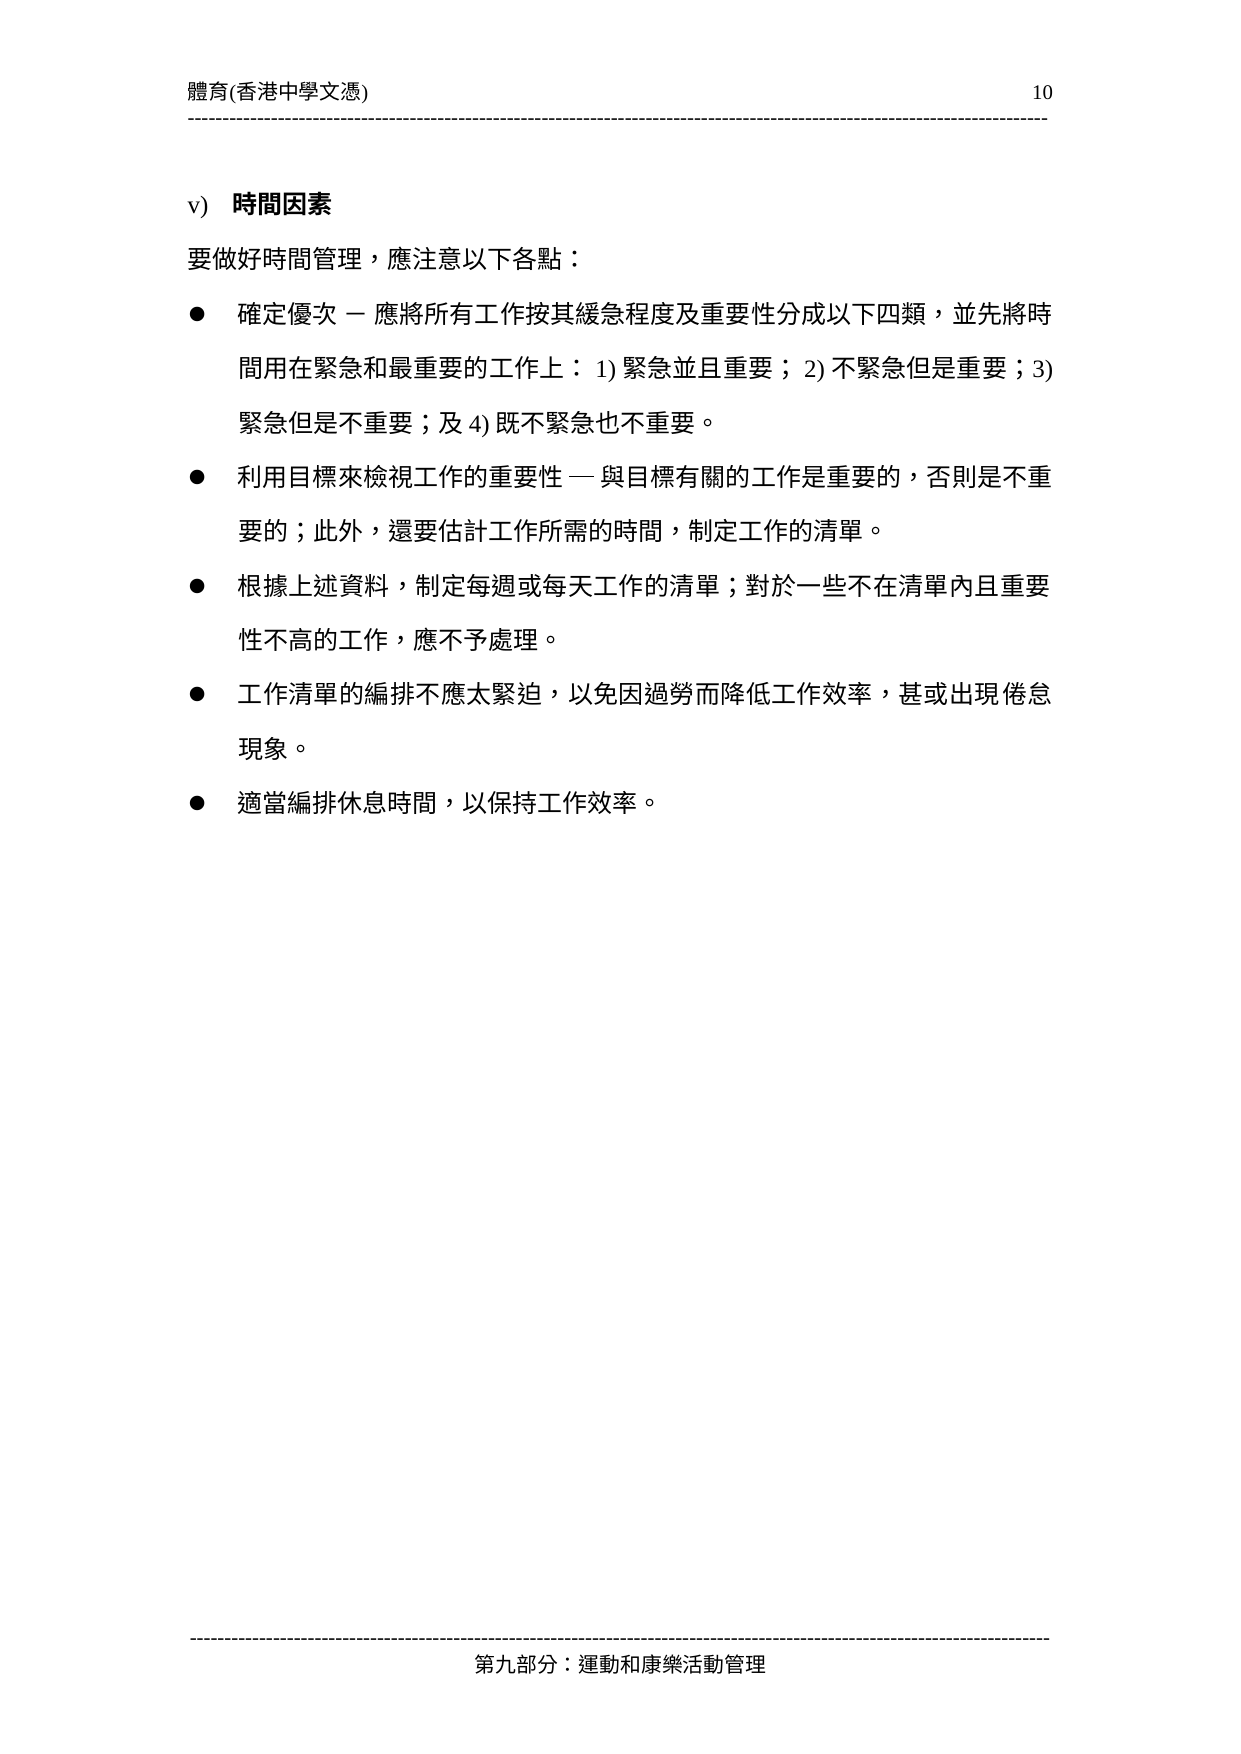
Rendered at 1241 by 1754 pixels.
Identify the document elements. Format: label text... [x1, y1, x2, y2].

list 利用目標來檢視工作的重要性 ─ 與目標有關的工作是重要的，否則是不重要的；此外，還要估計工作所需的時間，制定工作的清單。 [188, 457, 1053, 548]
list 根據上述資料，制定每週或每天工作的清單；對於一些不在清單內且重要性不高的工作，應不予處理。 [188, 566, 1053, 657]
list 確定優次 － 應將所有工作按其緩急程度及重要性分成以下四類，並先將時間用在緊急和最重要的工作上： 1) 緊急並且重要； 2) 不緊急但是重要；3) 緊急但是不重要；及 4) 既不緊急也不重要。 [188, 294, 1053, 439]
list 時間因素 [187, 185, 1053, 221]
list 工作清單的編排不應太緊迫，以免因過勞而降低工作效率，甚或出現倦怠現象。 [188, 675, 1053, 766]
text 要做好時間管理，應注意以下各點： [187, 240, 1053, 276]
list 適當編排休息時間，以保持工作效率。 [188, 784, 1053, 820]
